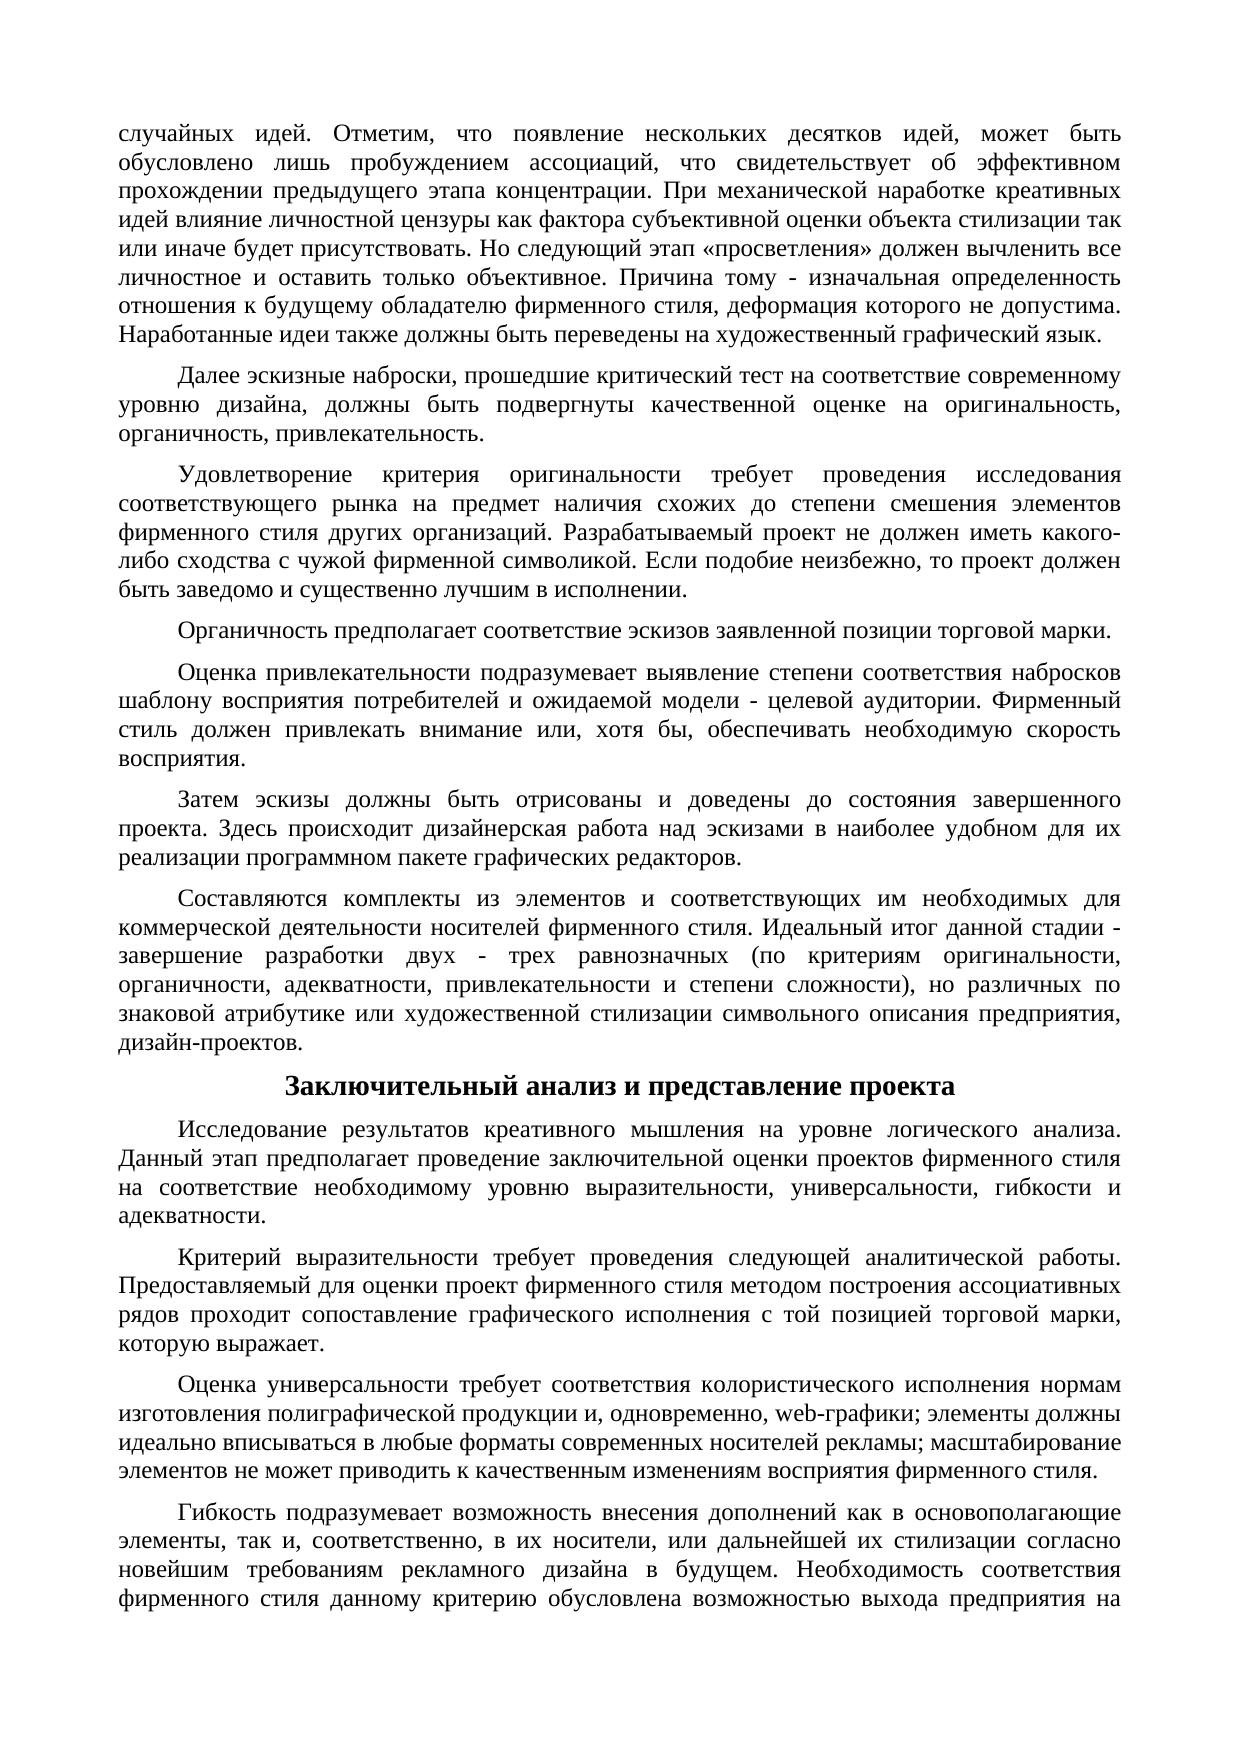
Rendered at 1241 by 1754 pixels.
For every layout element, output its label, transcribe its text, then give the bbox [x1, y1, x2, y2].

text Далее эскизные наброски, прошедшие критический тест на соответствие современному уровню дизайна, должны быть подвергнуты качественной оценке на оригинальность, органичность, привлекательность. [118, 361, 1122, 447]
text Составляются комплекты из элементов и соответствующих им необходимых для коммерческой деятельности носителей фирменного стиля. Идеальный итог данной стадии - завершение разработки двух - трех равнозначных (по критериям оригинальности, органичности, адекватности, привлекательности и степени сложности), но различных по знаковой атрибутике или художественной стилизации символьного описания предприятия, дизайн-проектов. [118, 883, 1122, 1056]
text Затем эскизы должны быть отрисованы и доведены до состояния завершенного проекта. Здесь происходит дизайнерская работа над эскизами в наиболее удобном для их реализации программном пакете графических редакторов. [118, 784, 1122, 871]
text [118, 118, 1122, 348]
text Оценка универсальности требует соответствия колористического исполнения нормам изготовления полиграфической продукции и, одновременно, web-графики; элементы должны идеально вписываться в любые форматы современных носителей рекламы; масштабирование элементов не может приводить к качественным изменениям восприятия фирменного стиля. [118, 1369, 1122, 1484]
text Удовлетворение критерия оригинальности требует проведения исследования соответствующего рынка на предмет наличия схожих до степени смешения элементов фирменного стиля других организаций. Разрабатываемый проект не должен иметь какого-либо сходства с чужой фирменной символикой. Если подобие неизбежно, то проект должен быть заведомо и существенно лучшим в исполнении. [118, 459, 1122, 603]
text Органичность предполагает соответствие эскизов заявленной позиции торговой марки. [118, 616, 1122, 644]
text Исследование результатов креативного мышления на уровне логического анализа. Данный этап предполагает проведение заключительной оценки проектов фирменного стиля на соответствие необходимому уровню выразительности, универсальности, гибкости и адекватности. [118, 1114, 1122, 1229]
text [118, 1497, 1122, 1612]
text Заключительный анализ и представление проекта [118, 1068, 1122, 1102]
text Критерий выразительности требует проведения следующей аналитической работы. Предоставляемый для оценки проект фирменного стиля методом построения ассоциативных рядов проходит сопоставление графического исполнения с той позицией торговой марки, которую выражает. [118, 1242, 1122, 1357]
text Оценка привлекательности подразумевает выявление степени соответствия набросков шаблону восприятия потребителей и ожидаемой модели - целевой аудитории. Фирменный стиль должен привлекать внимание или, хотя бы, обеспечивать необходимую скорость восприятия. [118, 657, 1122, 772]
